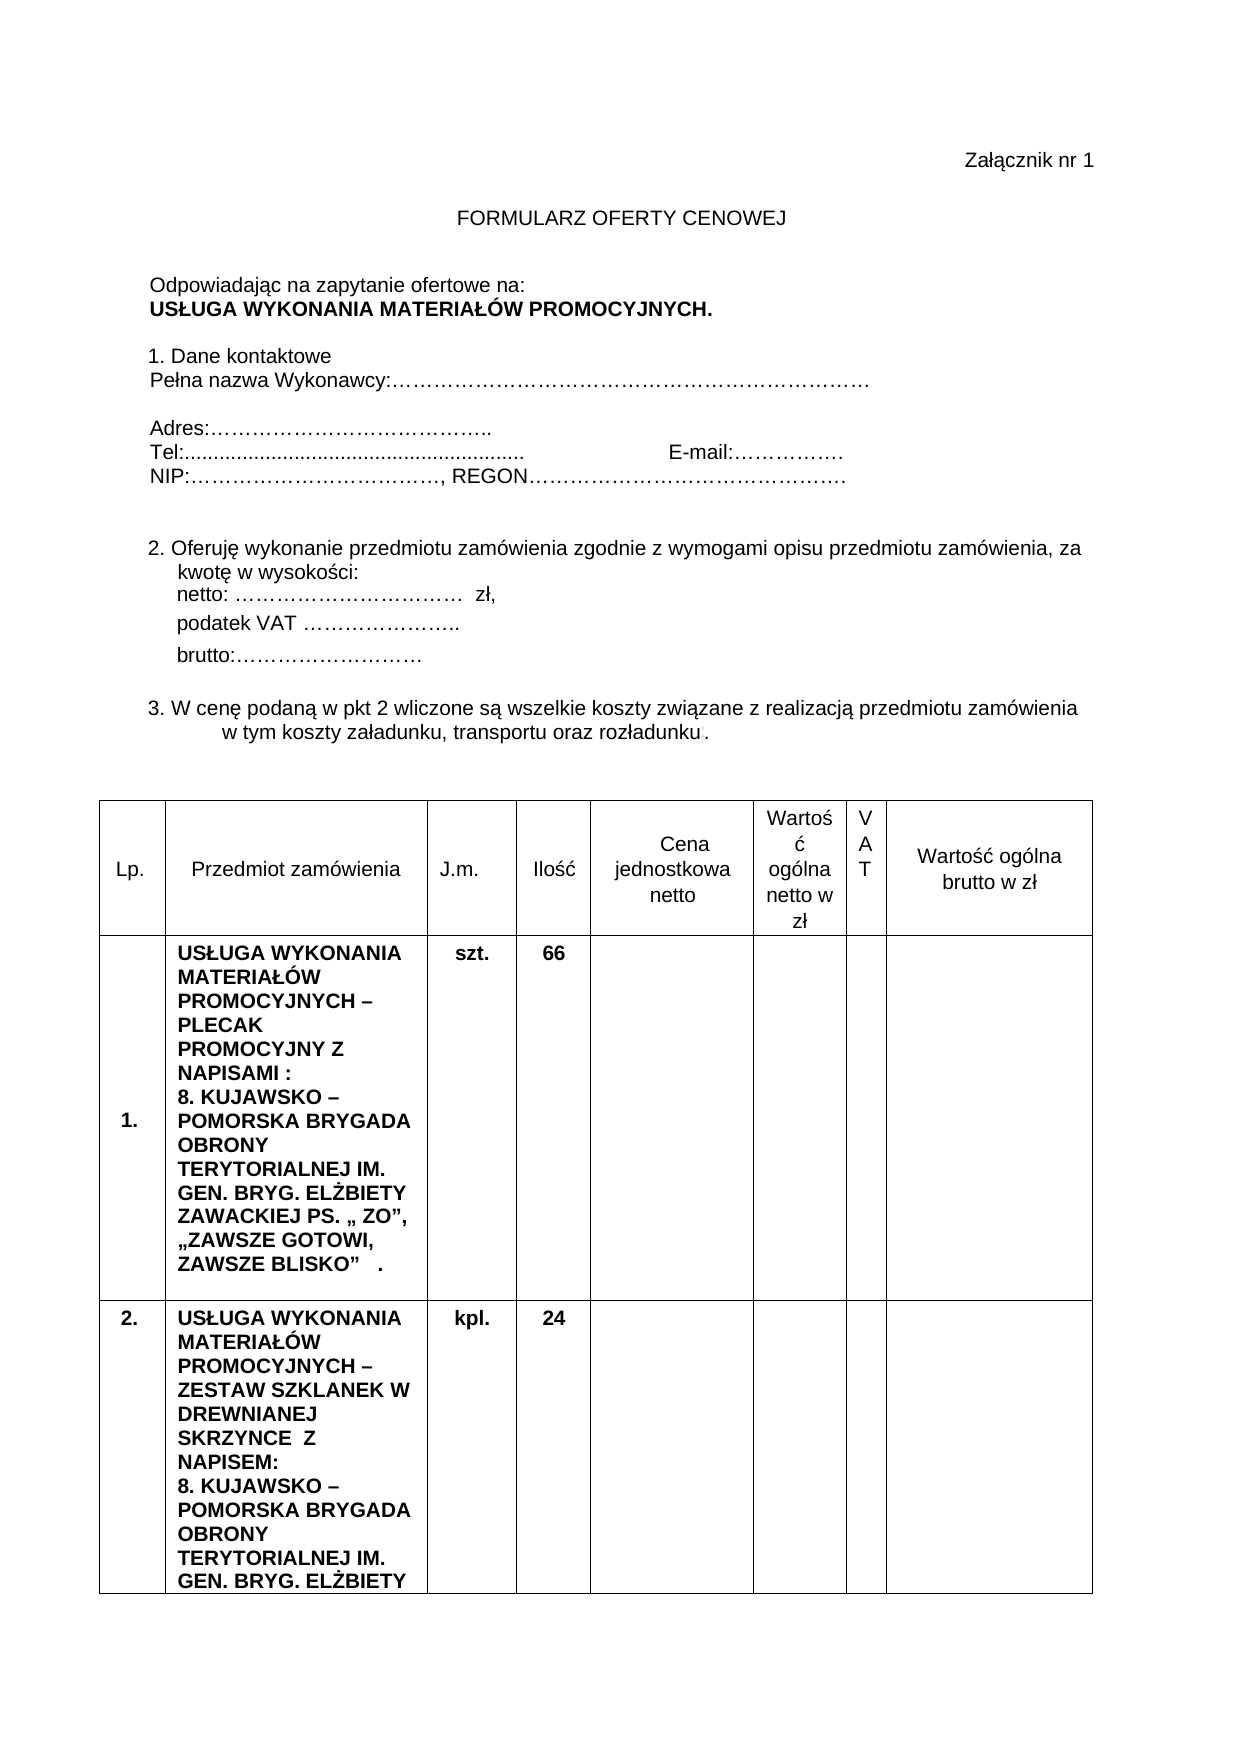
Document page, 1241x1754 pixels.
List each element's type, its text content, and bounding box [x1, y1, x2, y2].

text Odpowiadając na zapytanie ofertowe na: [149, 272, 1093, 296]
table_cell [591, 936, 753, 1300]
table_cell szt. [428, 936, 516, 1300]
text NIP:………………………………, REGON………………………………………. [149, 464, 1093, 488]
table_header Wartość ogólna brutto w zł [887, 801, 1092, 935]
table_cell 2. [100, 1301, 165, 1593]
table_cell 66 [517, 936, 590, 1300]
table_header Ilość [517, 801, 590, 935]
table_cell USŁUGA WYKONANIA MATERIAŁÓW PROMOCYJNYCH – PLECAK PROMOCYJNY Z NAPISAMI : 8. KUJAWSKO – POMORSKA BRYGADA OBRONY TERYTORIALNEJ IM. GEN. BRYG. ELŻBIETY ZAWACKIEJ PS. „ ZO”, „ZAWSZE GOTOWI, ZAWSZE BLISKO” . [166, 936, 427, 1300]
table_cell [887, 936, 1092, 1300]
table_header Lp. [100, 801, 165, 935]
table_header Cena jednostkowa netto [591, 801, 753, 935]
table_cell [847, 936, 886, 1300]
text 3. W cenę podaną w pkt 2 wliczone są wszelkie koszty związane z realizacją przedmiotu zamówienia w tym koszty załadunku, transportu oraz rozładunku. [148, 696, 1093, 744]
table_cell kpl. [428, 1301, 516, 1593]
text netto: …………………………… zł, [148, 584, 696, 605]
table_header Wartość ogólna netto w zł [754, 801, 846, 935]
table_header VAT [847, 801, 886, 935]
table_cell [847, 1301, 886, 1593]
table_cell [887, 1301, 1092, 1593]
table_header Przedmiot zamówienia [166, 801, 427, 935]
table_header J.m. [428, 801, 516, 935]
table_cell 1. [100, 936, 165, 1300]
table_cell 24 [517, 1301, 590, 1593]
text 1. Dane kontaktowe [148, 344, 1093, 368]
text FORMULARZ OFERTY CENOWEJ [236, 205, 1007, 229]
text podatek VAT ………………….. [148, 613, 696, 635]
text Pełna nazwa Wykonawcy:…………………………………………………………… [149, 368, 1093, 392]
table_cell [754, 936, 846, 1300]
text Adres:………………………………….. [149, 416, 1093, 440]
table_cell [166, 1301, 427, 1593]
text USŁUGA WYKONANIA MATERIAŁÓW PROMOCYJNYCH. [149, 296, 1093, 320]
table_cell [754, 1301, 846, 1593]
table_cell [591, 1301, 753, 1593]
text Załącznik nr 1 [148, 148, 1094, 172]
text 2. Oferuję wykonanie przedmiotu zamówienia zgodnie z wymogami opisu przedmiotu zamówienia, za kwotę w wysokości: [148, 536, 1093, 584]
text brutto:……………………… [148, 643, 1093, 667]
text Tel:........................................................... E-mail:……………. [149, 440, 1093, 464]
